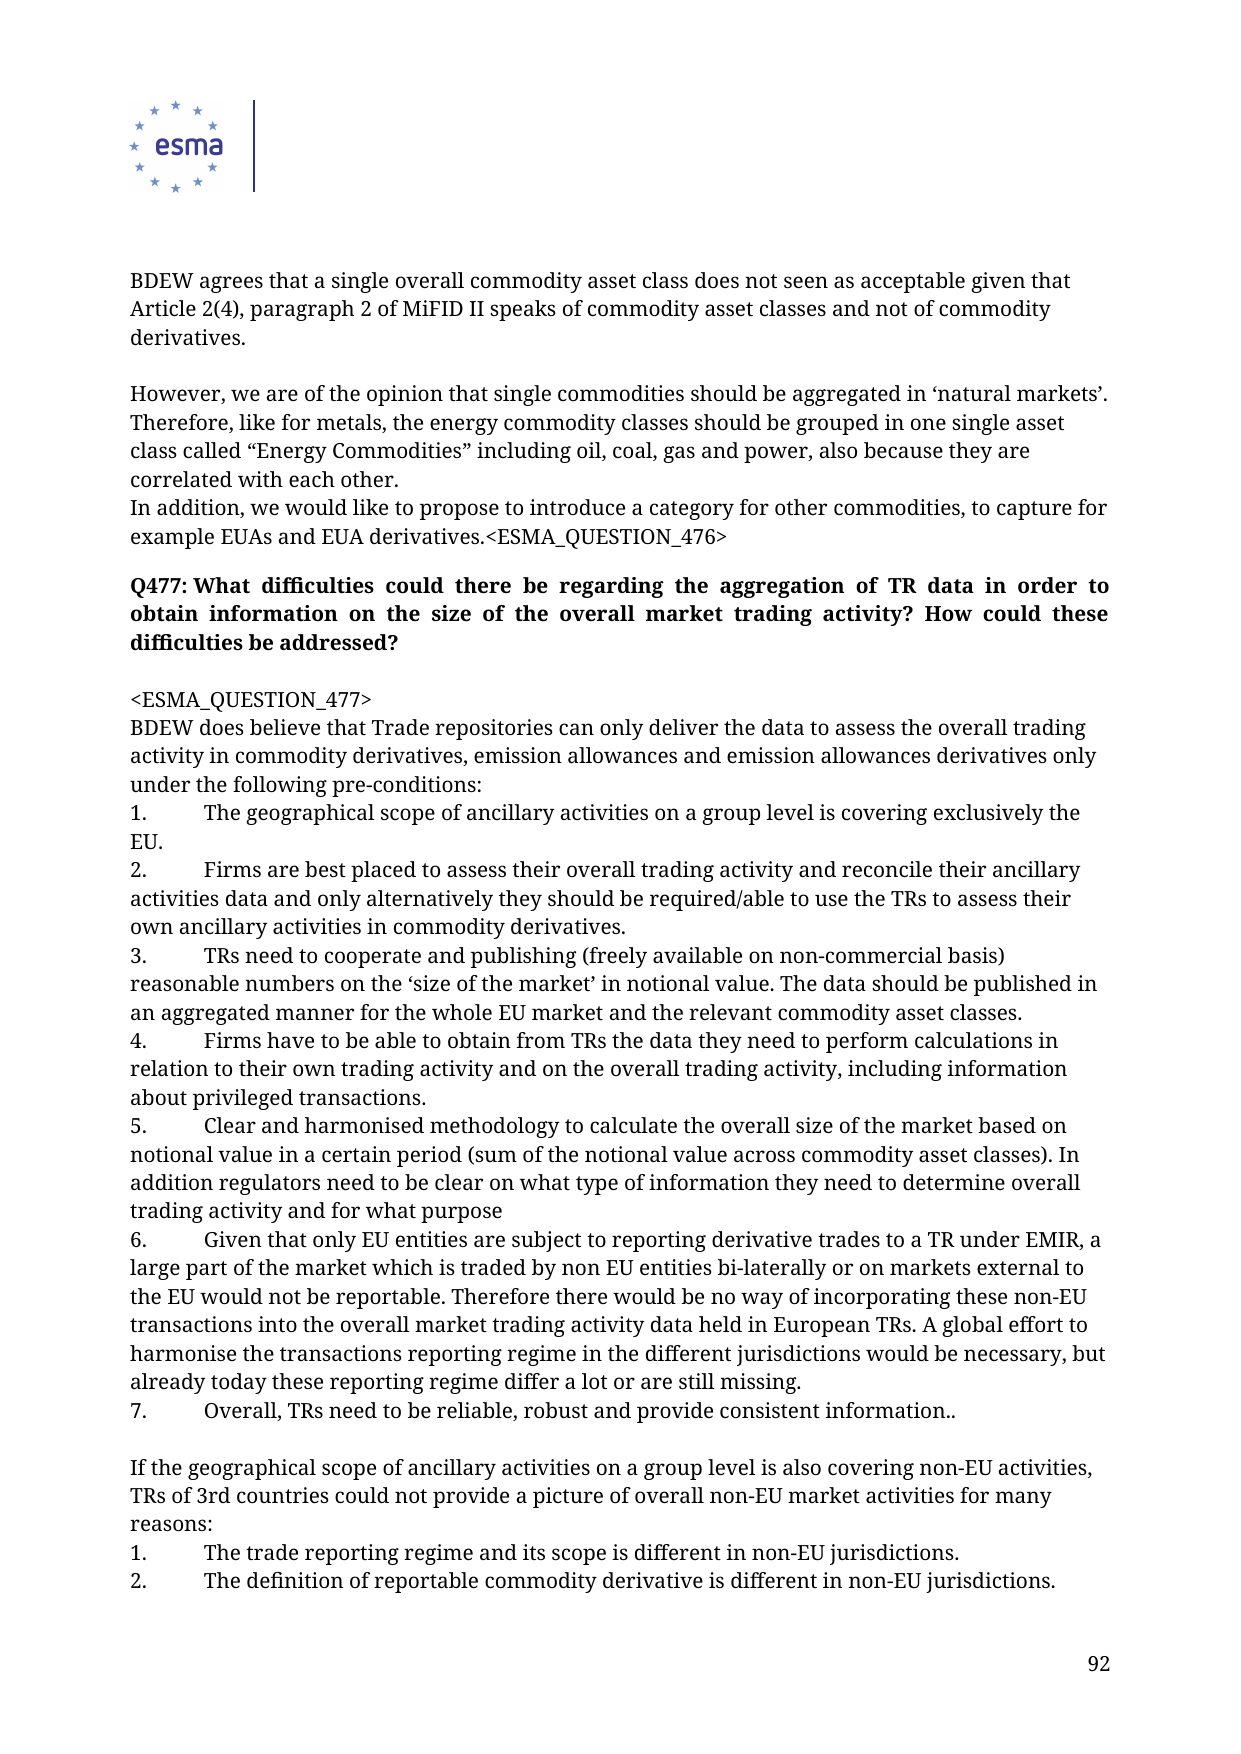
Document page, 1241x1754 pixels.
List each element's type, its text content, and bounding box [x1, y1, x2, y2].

text 4. Firms have to be able to obtain from TRs the data they need to perform calculations in relation to their own trading activity and on the overall trading activity, including information about privileged transactions. [130, 1026, 1110, 1111]
text In addition, we would like to propose to introduce a category for other commodities, to capture for example EUAs and EUA derivatives.<ESMA_QUESTION_476> [130, 493, 1110, 550]
text 3. TRs need to cooperate and publishing (freely available on non-commercial basis) reasonable numbers on the ‘size of the market’ in notional value. The data should be published in an aggregated manner for the whole EU market and the relevant commodity asset classes. [130, 941, 1110, 1026]
text BDEW agrees that a single overall commodity asset class does not seen as acceptable given that Article 2(4), paragraph 2 of MiFID II speaks of commodity asset classes and not of commodity derivatives. [130, 266, 1110, 351]
text 2. Firms are best placed to assess their overall trading activity and reconcile their ancillary activities data and only alternatively they should be required/able to use the TRs to assess their own ancillary activities in commodity derivatives. [130, 855, 1110, 941]
subtitle What difficulties could there be regarding the aggregation of TR data in order to obtain information on the size of the overall market trading activity? How could these difficulties be addressed? [130, 571, 1110, 656]
picture [129, 100, 223, 193]
text BDEW does believe that Trade repositories can only deliver the data to assess the overall trading activity in commodity derivatives, emission allowances and emission allowances derivatives only under the following pre-conditions: [130, 713, 1110, 798]
text 1. The trade reporting regime and its scope is different in non-EU jurisdictions. [130, 1538, 1110, 1566]
text 2. The definition of reportable commodity derivative is different in non-EU jurisdictions. [130, 1566, 1110, 1595]
text If the geographical scope of ancillary activities on a group level is also covering non-EU activities, TRs of 3rd countries could not provide a picture of overall non-EU market activities for many reasons: [130, 1453, 1110, 1538]
text 6. Given that only EU entities are subject to reporting derivative trades to a TR under EMIR, a large part of the market which is traded by non EU entities bi-laterally or on markets external to the EU would not be reportable. Therefore there would be no way of incorporating these non-EU transactions into the overall market trading activity data held in European TRs. A global effort to harmonise the transactions reporting regime in the different jurisdictions would be necessary, but already today these reporting regime differ a lot or are still missing. [130, 1225, 1110, 1396]
text 7. Overall, TRs need to be reliable, robust and provide consistent information.. [130, 1396, 1110, 1424]
text 5. Clear and harmonised methodology to calculate the overall size of the market based on notional value in a certain period (sum of the notional value across commodity asset classes). In addition regulators need to be clear on what type of information they need to determine overall trading activity and for what purpose [130, 1111, 1110, 1225]
text <ESMA_QUESTION_477> [130, 685, 1110, 713]
text However, we are of the opinion that single commodities should be aggregated in ‘natural markets’. Therefore, like for metals, the energy commodity classes should be grouped in one single asset class called “Energy Commodities” including oil, coal, gas and power, also because they are correlated with each other. [130, 379, 1110, 493]
text 1. The geographical scope of ancillary activities on a group level is covering exclusively the EU. [130, 798, 1110, 855]
